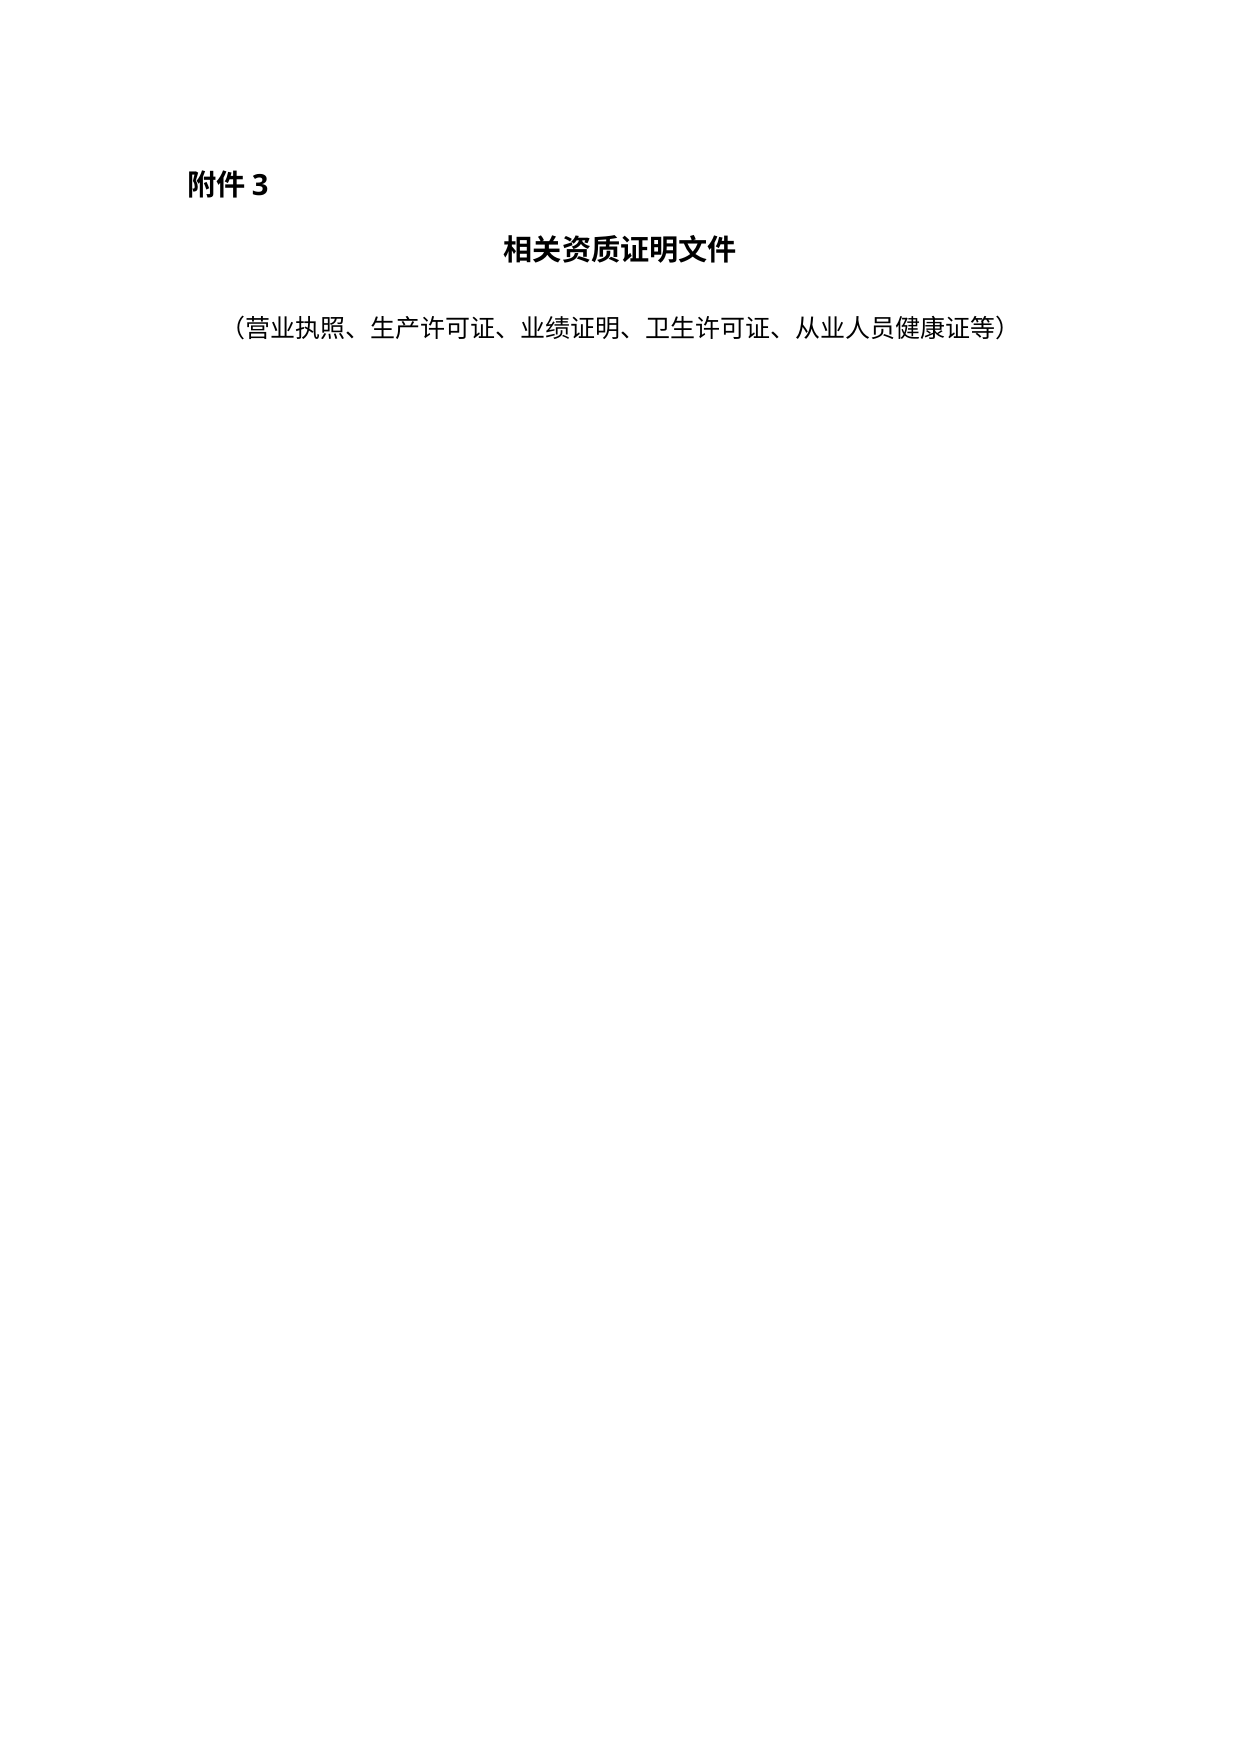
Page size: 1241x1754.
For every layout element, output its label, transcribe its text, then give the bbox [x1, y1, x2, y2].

text 相关资质证明文件 [187, 227, 1053, 269]
text （营业执照、生产许可证、业绩证明、卫生许可证、从业人员健康证等） [187, 308, 1053, 345]
text 附件3 [187, 162, 1053, 204]
